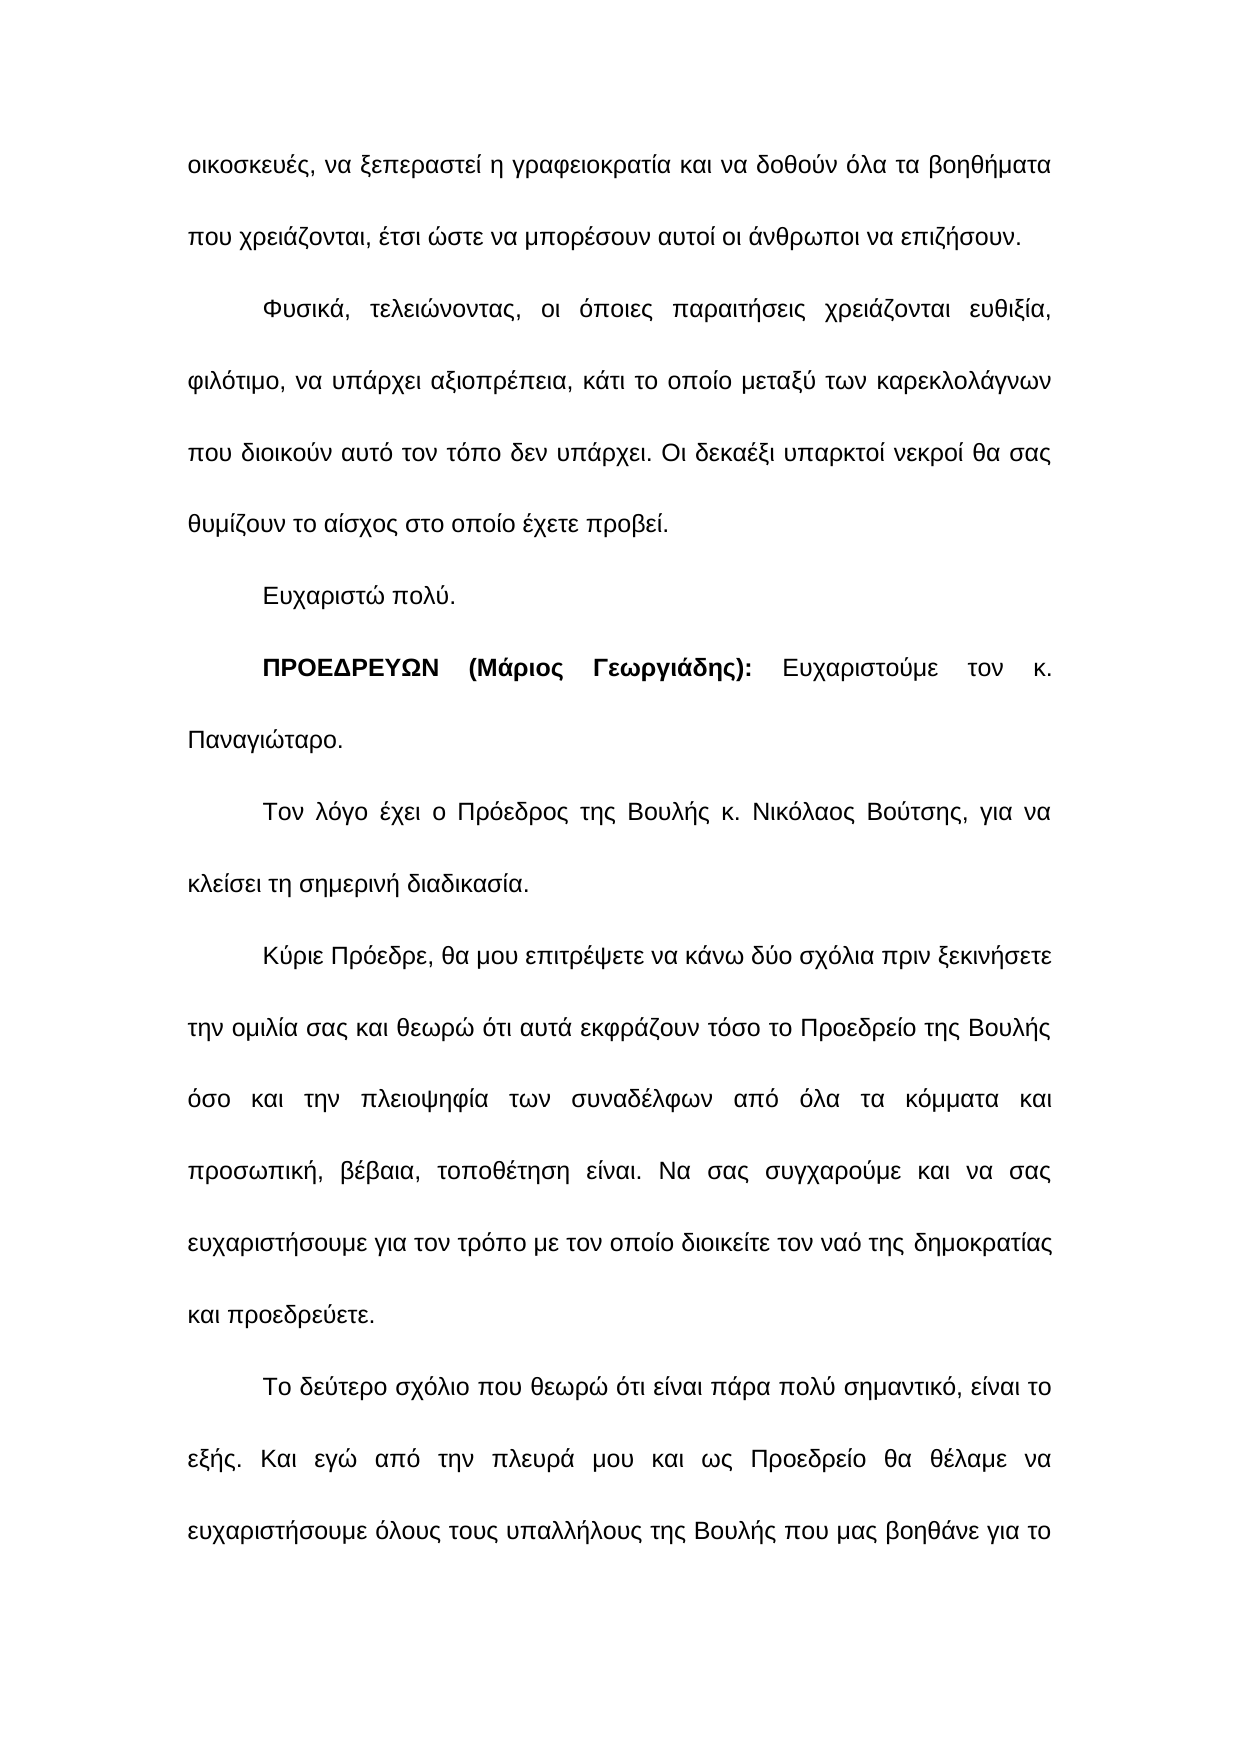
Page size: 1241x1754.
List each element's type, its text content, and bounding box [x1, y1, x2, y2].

text ΠΡΟΕΔΡΕΥΩΝ (Μάριος Γεωργιάδης): Ευχαριστούμε τον κ. Παναγιώταρο. [187, 653, 1053, 754]
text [187, 150, 1053, 251]
text Τον λόγο έχει ο Πρόεδρος της Βουλής κ. Νικόλαος Βούτσης, για να κλείσει τη σημερινή διαδικασία. [187, 797, 1053, 897]
text Κύριε Πρόεδρε, θα μου επιτρέψετε να κάνω δύο σχόλια πριν ξεκινήσετε την ομιλία σας και θεωρώ ότι αυτά εκφράζουν τόσο το Προεδρείο της Βουλής όσο και την πλειοψηφία των συναδέλφων από όλα τα κόμματα και προσωπική, βέβαια, τοποθέτηση είναι. Να σας συγχαρούμε και να σας ευχαριστήσουμε για τον τρόπο με τον οποίο διοικείτε τον ναό της δημοκρατίας και προεδρεύετε. [187, 941, 1053, 1329]
text Φυσικά, τελειώνοντας, οι όποιες παραιτήσεις χρειάζονται ευθιξία, φιλότιμο, να υπάρχει αξιοπρέπεια, κάτι το οποίο μεταξύ των καρεκλολάγνων που διοικούν αυτό τον τόπο δεν υπάρχει. Οι δεκαέξι υπαρκτοί νεκροί θα σας θυμίζουν το αίσχος στο οποίο έχετε προβεί. [187, 294, 1053, 538]
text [187, 1372, 1053, 1544]
text Ευχαριστώ πολύ. [187, 581, 1053, 610]
